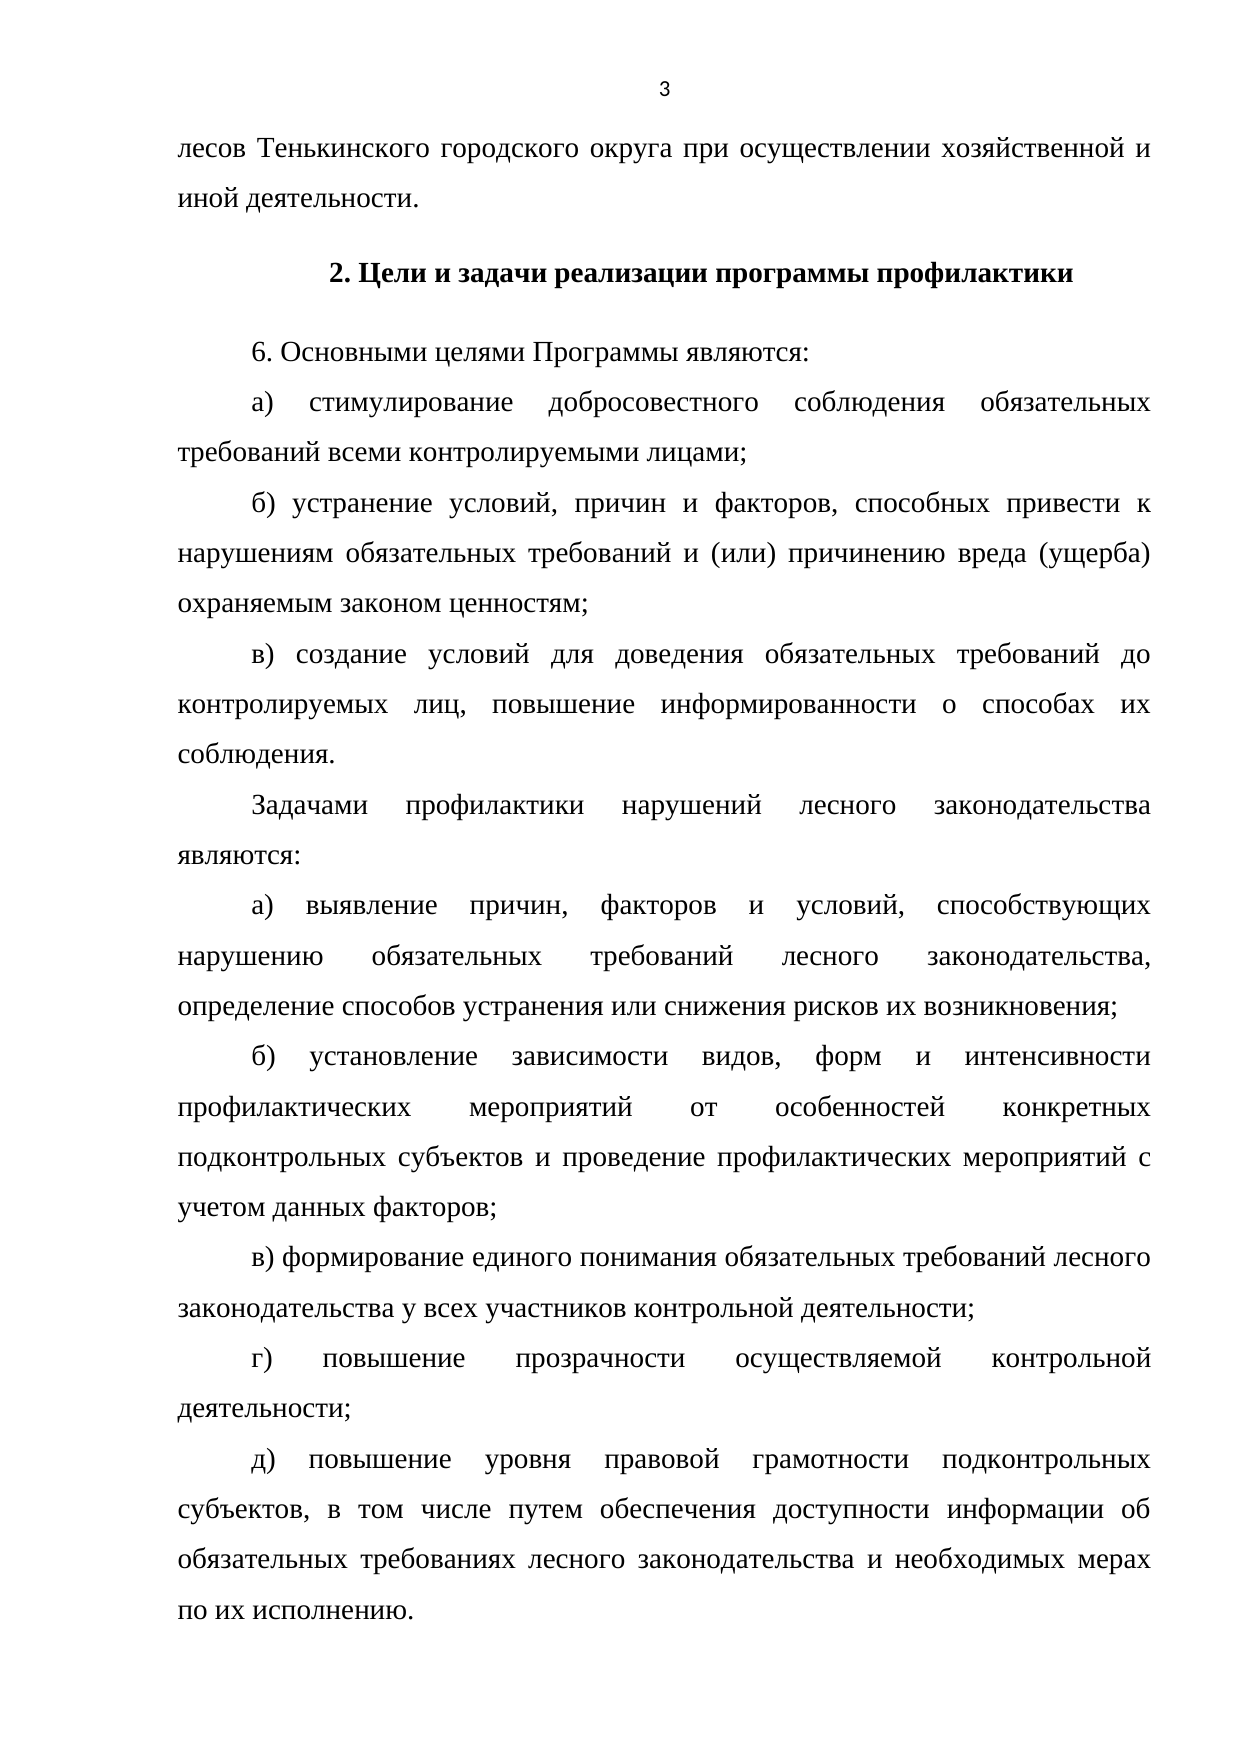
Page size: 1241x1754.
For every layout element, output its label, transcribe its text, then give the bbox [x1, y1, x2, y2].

text д) повышение уровня правовой грамотности подконтрольных субъектов, в том числе путем обеспечения доступности информации об обязательных требованиях лесного законодательства и необходимых мерах по их исполнению. [177, 1441, 1152, 1625]
text в) формирование единого понимания обязательных требований лесного законодательства у всех участников контрольной деятельности; [177, 1239, 1152, 1323]
text б) установление зависимости видов, форм и интенсивности профилактических мероприятий от особенностей конкретных подконтрольных субъектов и проведение профилактических мероприятий с учетом данных факторов; [177, 1038, 1152, 1223]
text 6. Основными целями Программы являются: [177, 334, 1152, 367]
text б) устранение условий, причин и факторов, способных привести к нарушениям обязательных требований и (или) причинению вреда (ущерба) охраняемым законом ценностям; [177, 485, 1152, 619]
text Задачами профилактики нарушений лесного законодательства являются: [177, 787, 1152, 871]
text 2. Цели и задачи реализации программы профилактики [177, 255, 1152, 289]
text г) повышение прозрачности осуществляемой контрольной деятельности; [177, 1340, 1152, 1424]
text а) выявление причин, факторов и условий, способствующих нарушению обязательных требований лесного законодательства, определение способов устранения или снижения рисков их возникновения; [177, 887, 1152, 1022]
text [177, 130, 1152, 214]
text в) создание условий для доведения обязательных требований до контролируемых лиц, повышение информированности о способах их соблюдения. [177, 636, 1152, 770]
text а) стимулирование добросовестного соблюдения обязательных требований всеми контролируемыми лицами; [177, 384, 1152, 468]
